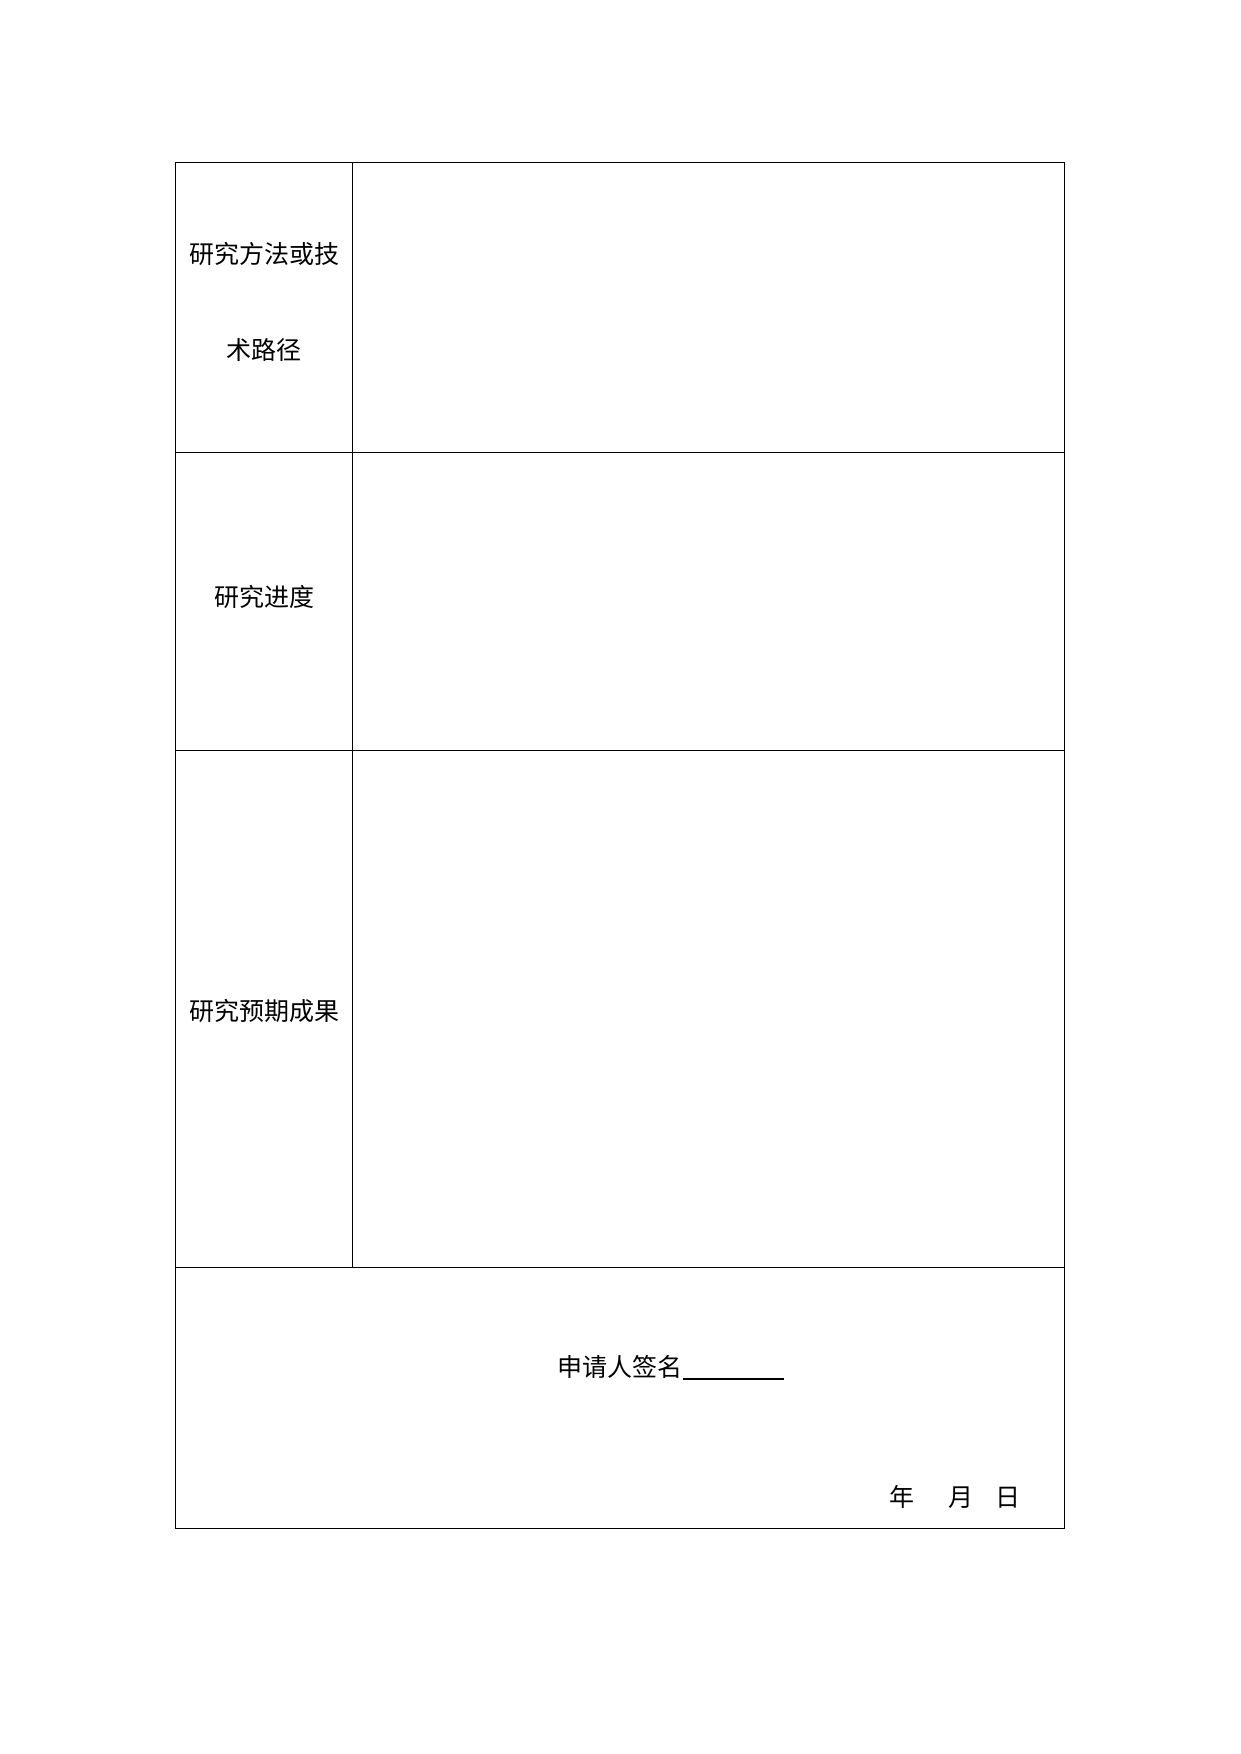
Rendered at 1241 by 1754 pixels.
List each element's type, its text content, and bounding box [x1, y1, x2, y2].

table_cell [353, 163, 1064, 452]
table_cell [353, 751, 1064, 1267]
table_cell 研究方法或技术路径 [176, 163, 352, 452]
table_cell [353, 453, 1064, 750]
table_cell 研究进度 [176, 453, 352, 750]
table_cell 申请人签名 年 月 日 [176, 1268, 1064, 1528]
table_cell 研究预期成果 [176, 751, 352, 1267]
